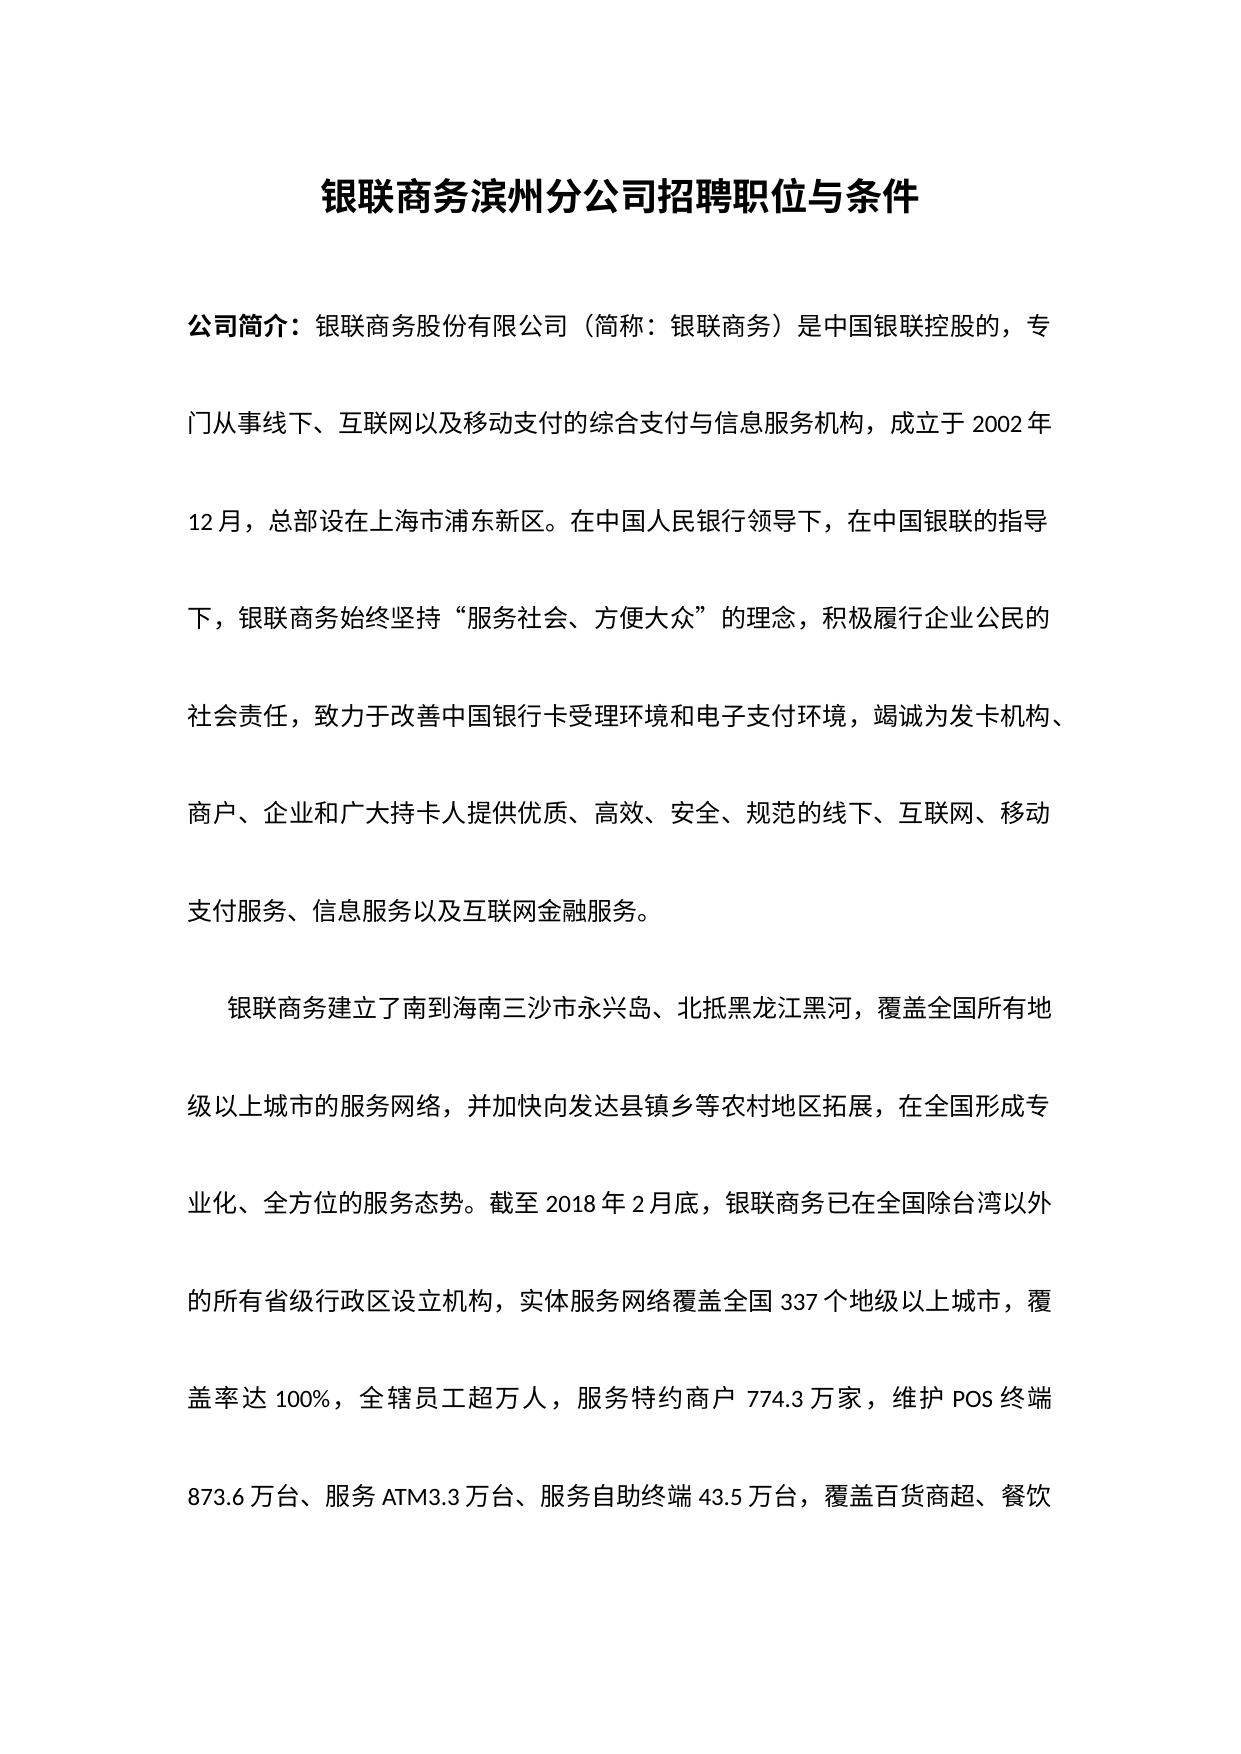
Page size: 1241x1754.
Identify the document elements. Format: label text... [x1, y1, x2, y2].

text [187, 292, 1053, 1527]
text 银联商务滨州分公司招聘职位与条件 [187, 162, 1053, 227]
